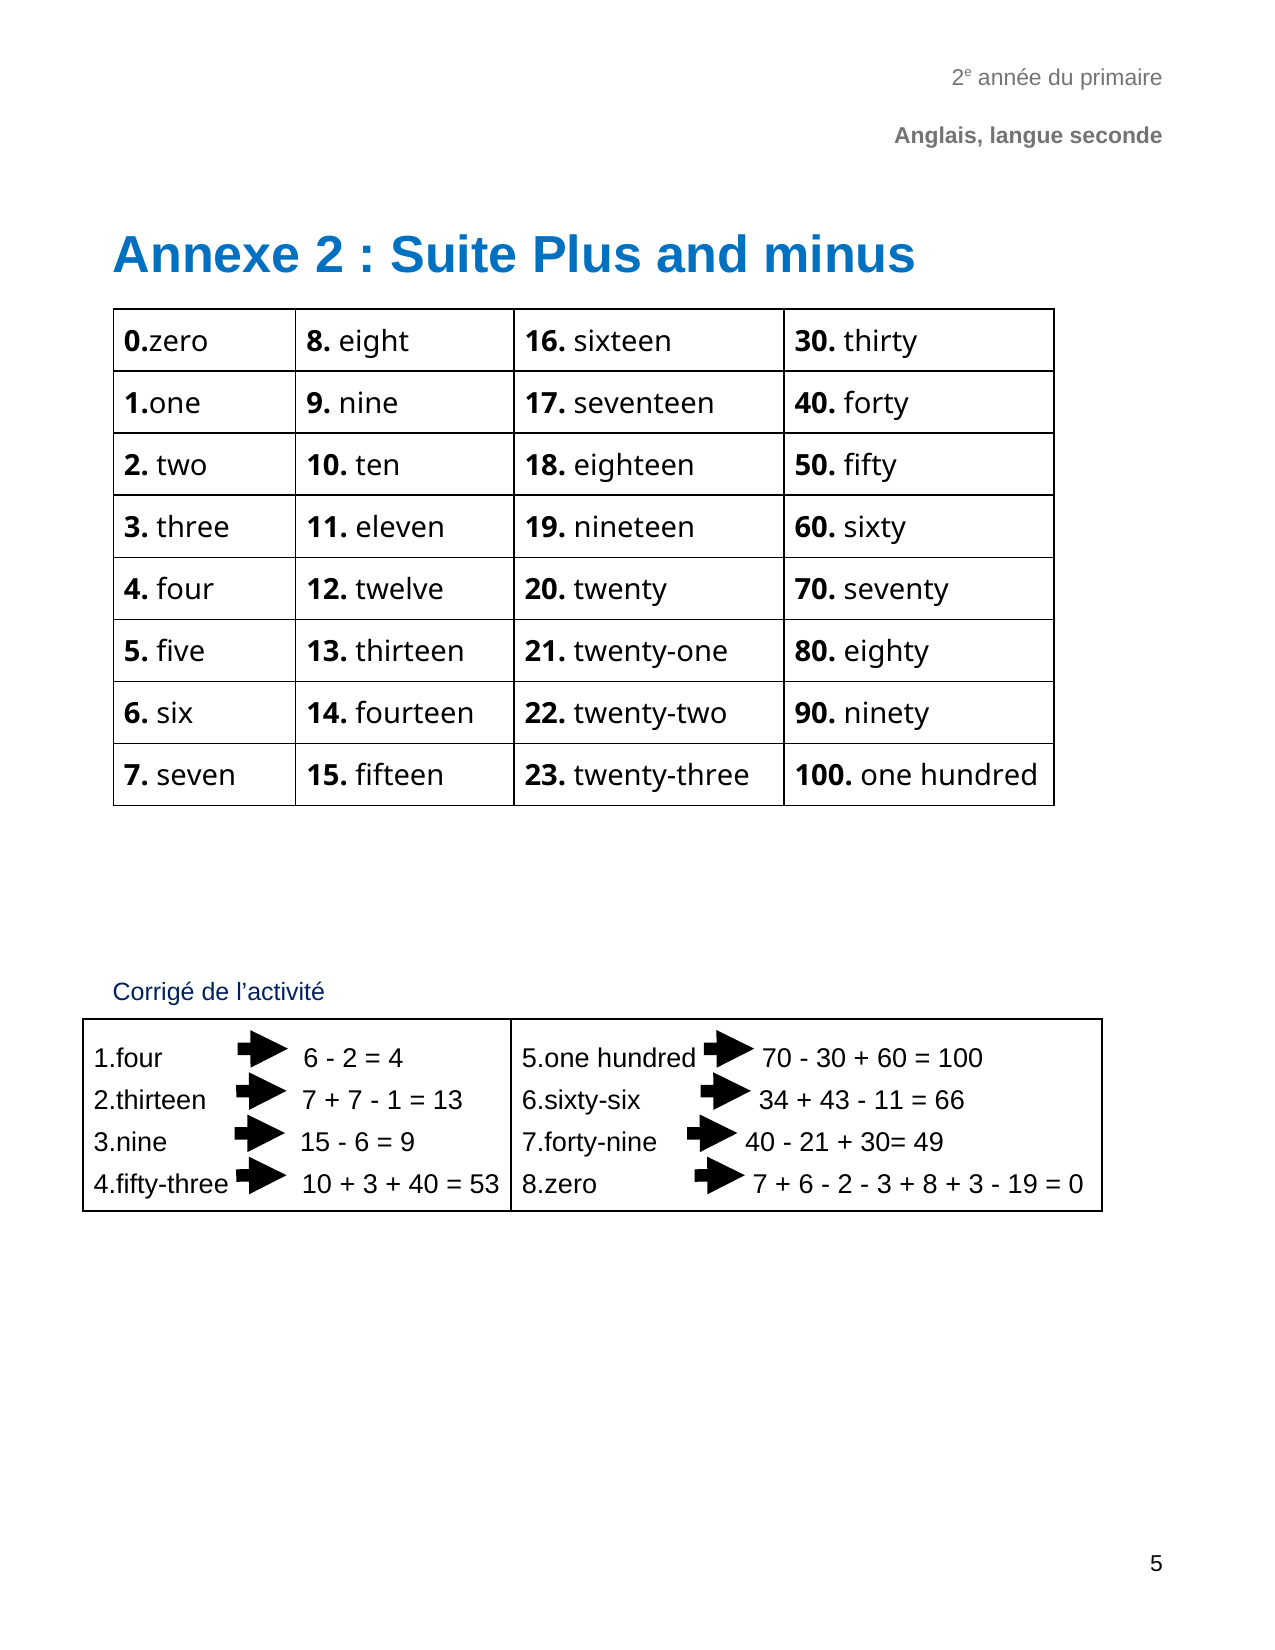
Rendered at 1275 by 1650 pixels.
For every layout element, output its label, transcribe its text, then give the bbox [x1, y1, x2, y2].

table_header 30. thirty [785, 310, 1053, 370]
table_cell ​​5. five [114, 620, 295, 681]
table_cell 70. seventy [785, 558, 1053, 618]
table_cell 21. twenty-one [515, 620, 783, 681]
table_cell 11. eleven [296, 496, 513, 556]
table_cell 10. ten [296, 434, 513, 494]
table_cell ​4. four [114, 558, 295, 618]
table_header ​​16. sixteen [515, 310, 783, 370]
table_header 5.one hundred 70 - 30 + 60 = 100 6.sixty-six 34 + 43 - 11 = 66 7.forty-nine 40 - 21 + 30= 49 8.zero 7 + 6 - 2 - 3 + 8 + 3 - 19 = 0 [512, 1020, 1101, 1210]
table_cell ​19. nineteen [515, 496, 783, 556]
table_cell 13. thirteen [296, 620, 513, 681]
table_cell 12. twelve [296, 558, 513, 618]
table_cell ​2. two [114, 434, 295, 494]
text Annexe 2 : Suite Plus and minus [112, 223, 1162, 283]
table_cell ​​​​100. one hundred [785, 744, 1053, 805]
table_cell 50. fifty [785, 434, 1053, 494]
table_cell ​80. eighty [785, 620, 1053, 681]
table_cell ​​90. ninety [785, 682, 1053, 743]
text Corrigé de l’activité [112, 977, 1162, 1006]
table_cell 1.one [114, 372, 295, 432]
table_cell ​​​17. seventeen [515, 372, 783, 432]
table_cell 20. twenty [515, 558, 783, 618]
text Anglais, langue seconde [112, 122, 1162, 148]
table_cell ​3. three [114, 496, 295, 556]
table_cell ​40. forty [785, 372, 1053, 432]
table_cell 23. twenty-three [515, 744, 783, 805]
table_cell ​60. sixty [785, 496, 1053, 556]
table_cell 9. nine [296, 372, 513, 432]
table_cell 14. fourteen [296, 682, 513, 743]
table_cell 7. seven [114, 744, 295, 805]
table_cell 18. eighteen [515, 434, 783, 494]
table_header 1.four 6 - 2 = 4 2.thirteen 7 + 7 - 1 = 13 3.nine 15 - 6 = 9 4.fifty-three 10 + 3 + 40 = 53 [84, 1020, 510, 1210]
table_cell 22. twenty-two [515, 682, 783, 743]
table_header 0.zero [114, 310, 295, 370]
table_header 8. eight [296, 310, 513, 370]
table_cell ​​15. fifteen [296, 744, 513, 805]
table_cell ​6. six [114, 682, 295, 743]
